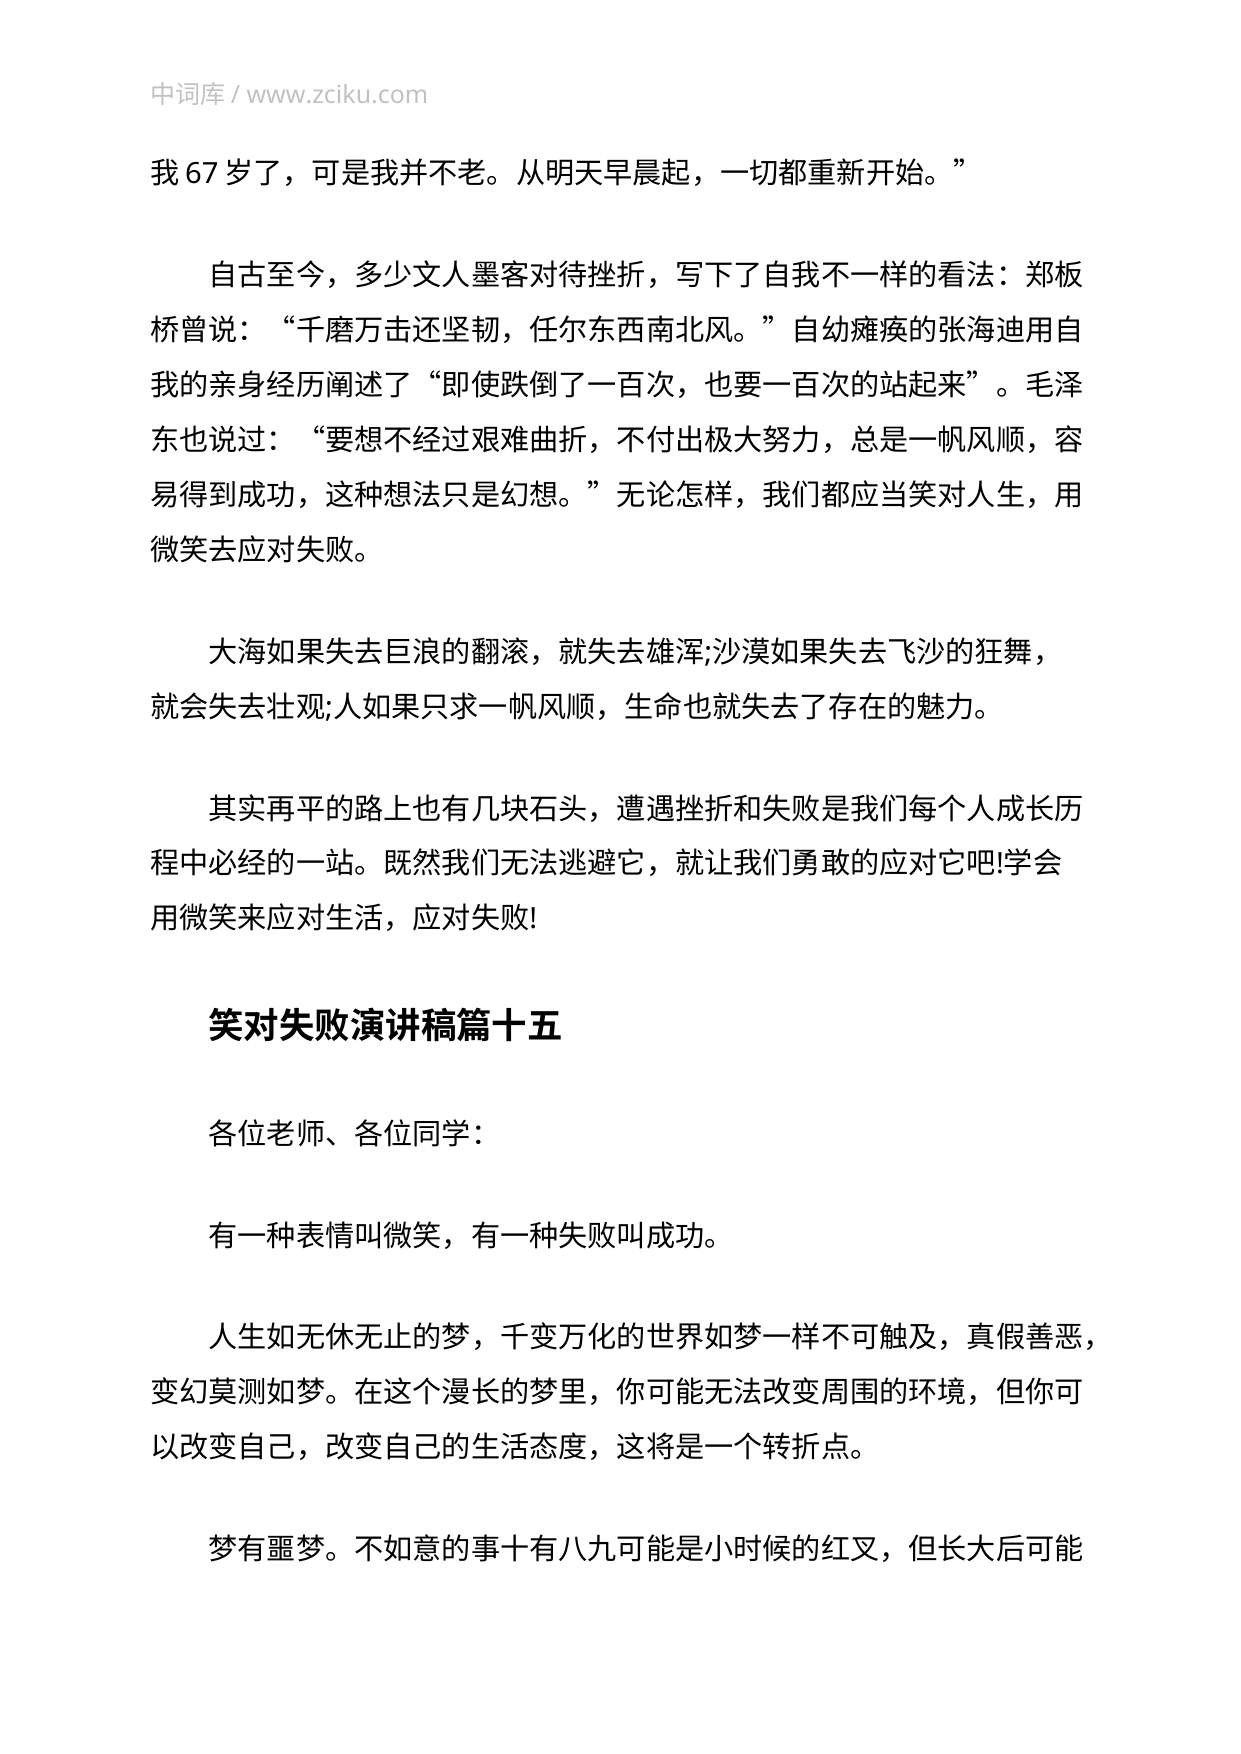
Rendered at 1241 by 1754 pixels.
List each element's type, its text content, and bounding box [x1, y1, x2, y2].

text 其实再平的路上也有几块石头，遭遇挫折和失败是我们每个人成长历程中必经的一站。既然我们无法逃避它，就让我们勇敢的应对它吧!学会用微笑来应对生活，应对失败! [150, 785, 1090, 937]
text 有一种表情叫微笑，有一种失败叫成功。 [150, 1212, 1090, 1254]
text 笑对失败演讲稿篇十五 [150, 997, 1090, 1048]
text 人生如无休无止的梦，千变万化的世界如梦一样不可触及，真假善恶，变幻莫测如梦。在这个漫长的梦里，你可能无法改变周围的环境，但你可以改变自己，改变自己的生活态度，这将是一个转折点。 [150, 1314, 1090, 1466]
text 各位老师、各位同学： [150, 1111, 1090, 1153]
text 自古至今，多少文人墨客对待挫折，写下了自我不一样的看法：郑板桥曾说：“千磨万击还坚韧，任尔东西南北风。”自幼瘫痪的张海迪用自我的亲身经历阐述了“即使跌倒了一百次，也要一百次的站起来”。毛泽东也说过：“要想不经过艰难曲折，不付出极大努力，总是一帆风顺，容易得到成功，这种想法只是幻想。”无论怎样，我们都应当笑对人生，用微笑去应对失败。 [150, 252, 1090, 569]
text 大海如果失去巨浪的翻滚，就失去雄浑;沙漠如果失去飞沙的狂舞，就会失去壮观;人如果只求一帆风顺，生命也就失去了存在的魅力。 [150, 628, 1090, 726]
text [150, 1526, 1090, 1568]
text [150, 150, 1090, 192]
